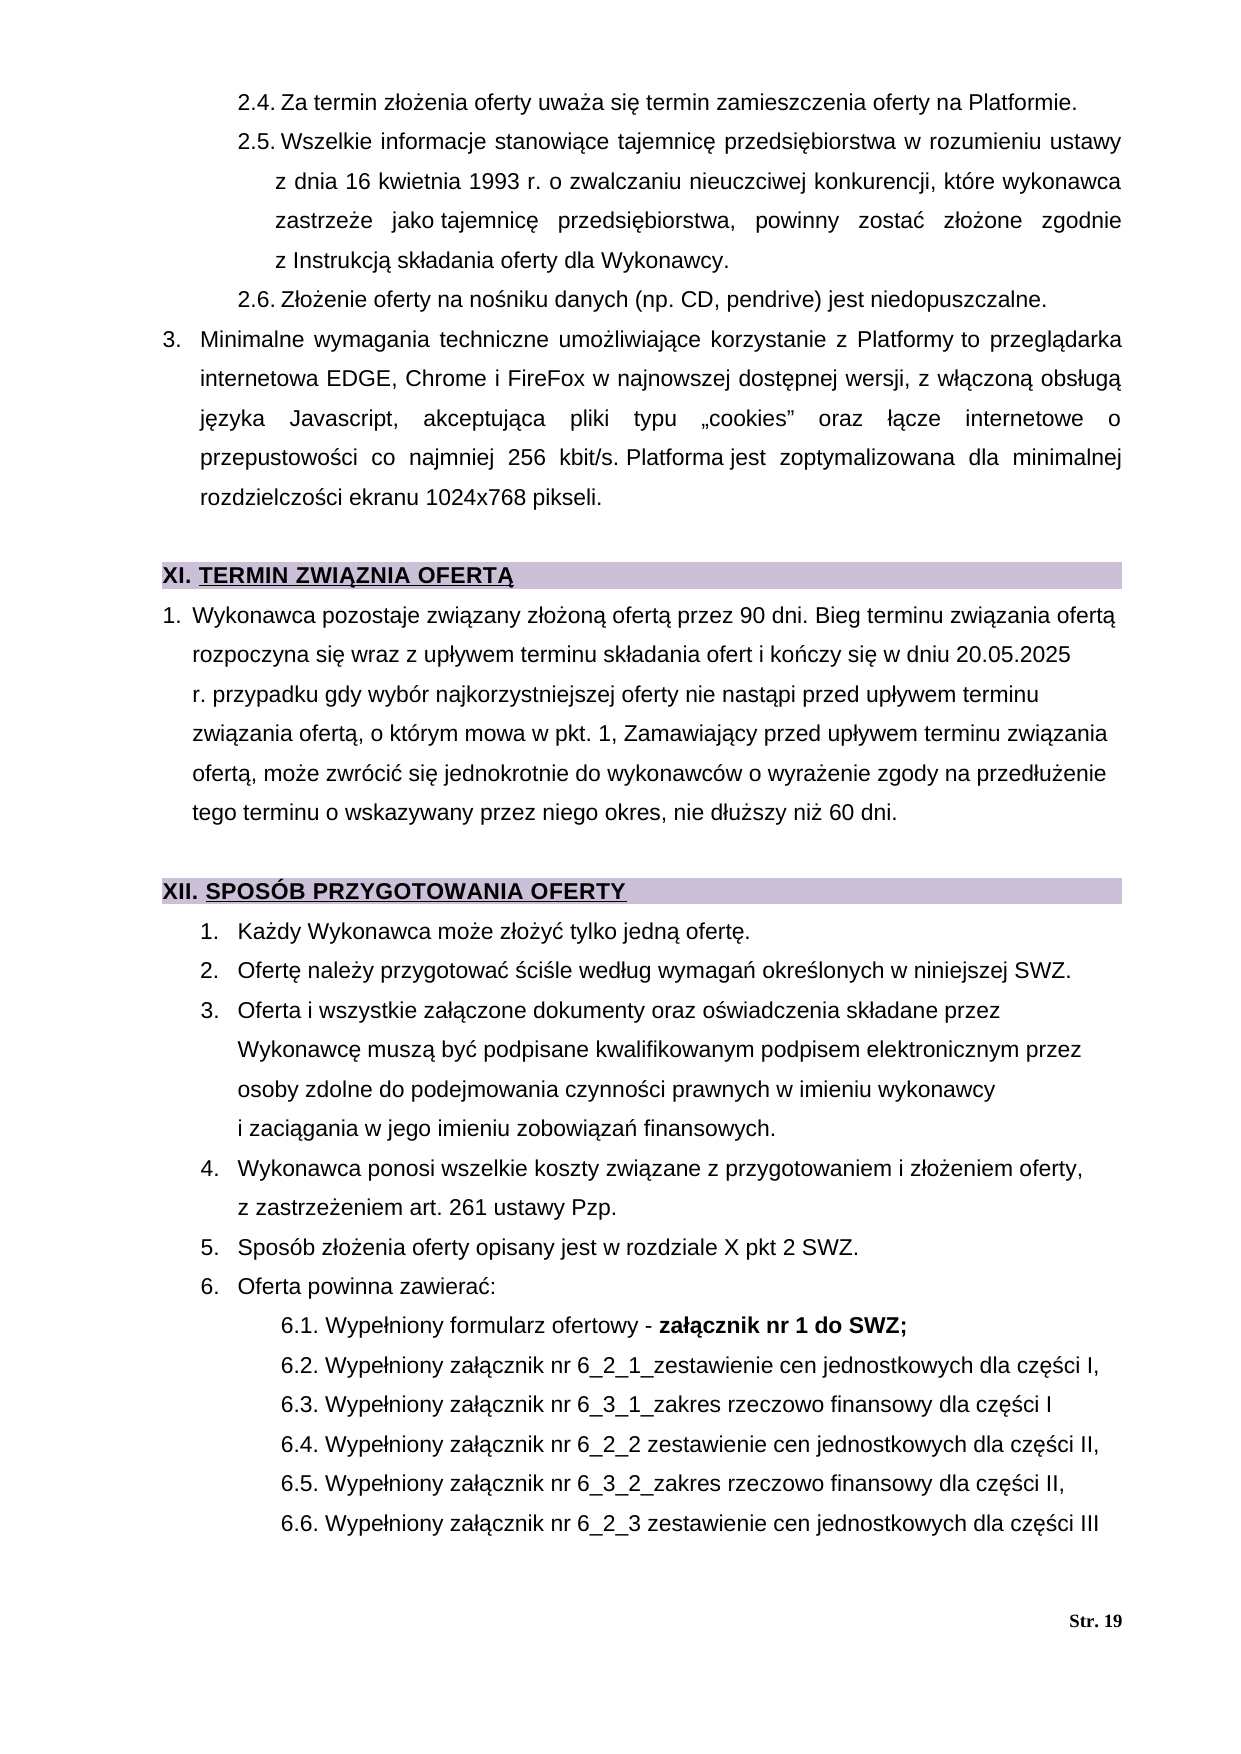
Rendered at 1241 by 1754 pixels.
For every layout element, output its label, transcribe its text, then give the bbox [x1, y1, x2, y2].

list Wszelkie informacje stanowiące tajemnicę przedsiębiorstwa w rozumieniu ustawy z dnia 16 kwietnia 1993 r. o zwalczaniu nieuczciwej konkurencji, które wykonawca zastrzeże jako tajemnicę przedsiębiorstwa, powinny zostać złożone zgodnie z Instrukcją składania oferty dla Wykonawcy. [237, 128, 1122, 273]
list Oferta i wszystkie załączone dokumenty oraz oświadczenia składane przez Wykonawcę muszą być podpisane kwalifikowanym podpisem elektronicznym przez osoby zdolne do podejmowania czynności prawnych w imieniu wykonawcy i zaciągania w jego imieniu zobowiązań finansowych. [200, 997, 1122, 1141]
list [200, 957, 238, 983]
list Wykonawca pozostaje związany złożoną ofertą przez 90 dni. Bieg terminu związania ofertą rozpoczyna się wraz z upływem terminu składania ofert i kończy się w dniu 20.05.2025 r. przypadku gdy wybór najkorzystniejszej oferty nie nastąpi przed upływem terminu związania ofertą, o którym mowa w pkt. 1, Zamawiający przed upływem terminu związania ofertą, może zwrócić się jednokrotnie do wykonawców o wyrażenie zgody na przedłużenie tego terminu o wskazywany przez niego okres, nie dłuższy niż 60 dni. [162, 602, 1122, 826]
subtitle XII. SPOSÓB PRZYGOTOWANIA OFERTY [162, 878, 1122, 904]
list Sposób złożenia oferty opisany jest w rozdziale X pkt 2 SWZ. [200, 1233, 1122, 1260]
list Za termin złożenia oferty uważa się termin zamieszczenia oferty na Platformie. [237, 89, 1122, 115]
list Wypełniony załącznik nr 6_2_2 zestawienie cen jednostkowych dla części II, [281, 1431, 1122, 1457]
list Wypełniony załącznik nr 6_2_1_zestawienie cen jednostkowych dla części I, [281, 1352, 1122, 1378]
list Ofertę należy przygotować ściśle według wymagań określonych w niniejszej SWZ. [301, 957, 1122, 983]
list 6.1. Wypełniony formularz ofertowy - załącznik nr 1 do SWZ; [266, 1312, 1122, 1339]
subtitle XI. TERMIN ZWIĄZNIA OFERTĄ [162, 562, 1122, 589]
list Minimalne wymagania techniczne umożliwiające korzystanie z Platformy to przeglądarka internetowa EDGE, Chrome i FireFox w najnowszej dostępnej wersji, z włączoną obsługą języka Javascript, akceptująca pliki typu „cookies” oraz łącze internetowe o przepustowości co najmniej 256 kbit/s. Platforma jest zoptymalizowana dla minimalnej rozdzielczości ekranu 1024x768 pikseli. [162, 326, 1122, 510]
list Wypełniony załącznik nr 6_2_3 zestawienie cen jednostkowych dla części III [281, 1510, 1122, 1536]
list Wypełniony załącznik nr 6_3_2_zakres rzeczowo finansowy dla części II, [281, 1470, 1122, 1497]
list Wypełniony załącznik nr 6_3_1_zakres rzeczowo finansowy dla części I [281, 1391, 1122, 1418]
list Każdy Wykonawca może złożyć tylko jedną ofertę. [301, 918, 1122, 944]
list Oferta powinna zawierać: [301, 1273, 1122, 1299]
list Wykonawca ponosi wszelkie koszty związane z przygotowaniem i złożeniem oferty, z zastrzeżeniem art. 261 ustawy Pzp. [200, 1154, 1122, 1220]
list Złożenie oferty na nośniku danych (np. CD, pendrive) jest niedopuszczalne. [237, 286, 1122, 312]
